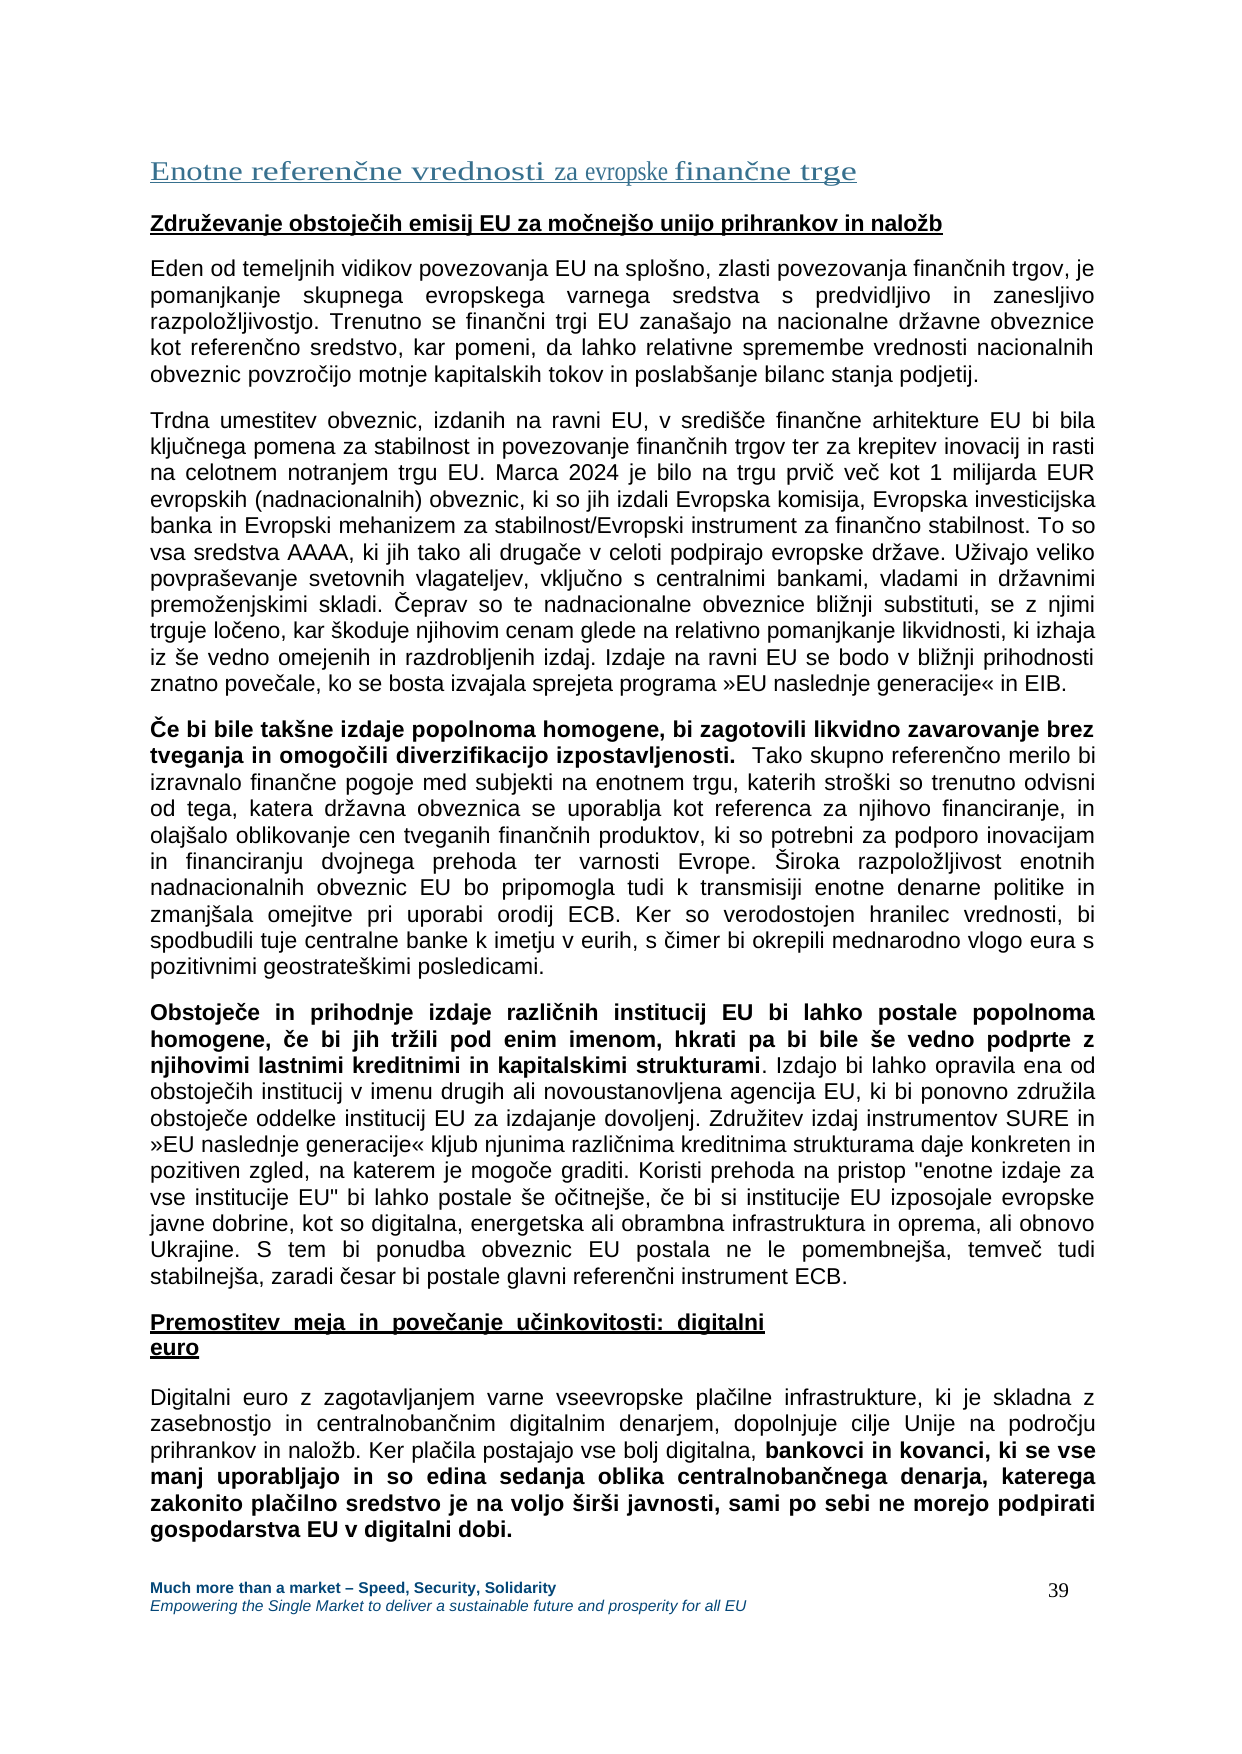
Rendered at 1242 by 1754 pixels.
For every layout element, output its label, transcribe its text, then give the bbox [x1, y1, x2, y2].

text Če bi bile takšne izdaje popolnoma homogene, bi zagotovili likvidno zavarovanje brez tveganja in omogočili diverzifikacijo izpostavljenosti. Tako skupno referenčno merilo bi izravnalo finančne pogoje med subjekti na enotnem trgu, katerih stroški so trenutno odvisni od tega, katera državna obveznica se uporablja kot referenca za njihovo financiranje, in olajšalo oblikovanje cen tveganih finančnih produktov, ki so potrebni za podporo inovacijam in financiranju dvojnega prehoda ter varnosti Evrope. Široka razpoložljivost enotnih nadnacionalnih obveznic EU bo pripomogla tudi k transmisiji enotne denarne politike in zmanjšala omejitve pri uporabi orodij ECB. Ker so verodostojen hranilec vrednosti, bi spodbudili tuje centralne banke k imetju v eurih, s čimer bi okrepili mednarodno vlogo eura s pozitivnimi geostrateškimi posledicami. [150, 716, 1096, 980]
text Trdna umestitev obveznic, izdanih na ravni EU, v središče finančne arhitekture EU bi bila ključnega pomena za stabilnost in povezovanje finančnih trgov ter za krepitev inovacij in rasti na celotnem notranjem trgu EU. Marca 2024 je bilo na trgu prvič več kot 1 milijarda EUR evropskih (nadnacionalnih) obveznic, ki so jih izdali Evropska komisija, Evropska investicijska banka in Evropski mehanizem za stabilnost/Evropski instrument za finančno stabilnost. To so vsa sredstva AAAA, ki jih tako ali drugače v celoti podpirajo evropske države. Uživajo veliko povpraševanje svetovnih vlagateljev, vključno s centralnimi bankami, vladami in državnimi premoženjskimi skladi. Čeprav so te nadnacionalne obveznice bližnji substituti, se z njimi trguje ločeno, kar škoduje njihovim cenam glede na relativno pomanjkanje likvidnosti, ki izhaja iz še vedno omejenih in razdrobljenih izdaj. Izdaje na ravni EU se bodo v bližnji prihodnosti znatno povečale, ko se bosta izvajala sprejeta programa »EU naslednje generacije« in EIB. [150, 407, 1096, 697]
text Obstoječe in prihodnje izdaje različnih institucij EU bi lahko postale popolnoma homogene, če bi jih tržili pod enim imenom, hkrati pa bi bile še vedno podprte z njihovimi lastnimi kreditnimi in kapitalskimi strukturami. Izdajo bi lahko opravila ena od obstoječih institucij v imenu drugih ali novoustanovljena agencija EU, ki bi ponovno združila obstoječe oddelke institucij EU za izdajanje dovoljenj. Združitev izdaj instrumentov SURE in »EU naslednje generacije« kljub njunima različnima kreditnima strukturama daje konkreten in pozitiven zgled, na katerem je mogoče graditi. Koristi prehoda na pristop "enotne izdaje za vse institucije EU" bi lahko postale še očitnejše, če bi si institucije EU izposojale evropske javne dobrine, kot so digitalna, energetska ali obrambna infrastruktura in oprema, ali obnovo Ukrajine. S tem bi ponudba obveznic EU postala ne le pomembnejša, temveč tudi stabilnejša, zaradi česar bi postale glavni referenčni instrument ECB. [150, 999, 1096, 1289]
text Združevanje obstoječih emisij EU za močnejšo unijo prihrankov in naložb [150, 210, 1104, 235]
text Premostitev meja in povečanje učinkovitosti: digitalni euro [150, 1334, 765, 1359]
text Premostitev meja in povečanje učinkovitosti: digitalni euro [150, 1309, 765, 1331]
text Digitalni euro z zagotavljanjem varne vseevropske plačilne infrastrukture, ki je skladna z zasebnostjo in centralnobančnim digitalnim denarjem, dopolnjuje cilje Unije na področju prihrankov in naložb. Ker plačila postajajo vse bolj digitalna, bankovci in kovanci, ki se vse manj uporabljajo in so edina sedanja oblika centralnobančnega denarja, katerega zakonito plačilno sredstvo je na voljo širši javnosti, sami po sebi ne morejo podpirati gospodarstva EU v digitalni dobi. [150, 1384, 1096, 1542]
text Eden od temeljnih vidikov povezovanja EU na splošno, zlasti povezovanja finančnih trgov, je pomanjkanje skupnega evropskega varnega sredstva s predvidljivo in zanesljivo razpoložljivostjo. Trenutno se finančni trgi EU zanašajo na nacionalne državne obveznice kot referenčno sredstvo, kar pomeni, da lahko relativne spremembe vrednosti nacionalnih obveznic povzročijo motnje kapitalskih tokov in poslabšanje bilanc stanja podjetij. [150, 255, 1096, 387]
text Enotne referenčne vrednosti za evropske finančne trge [150, 154, 1104, 186]
